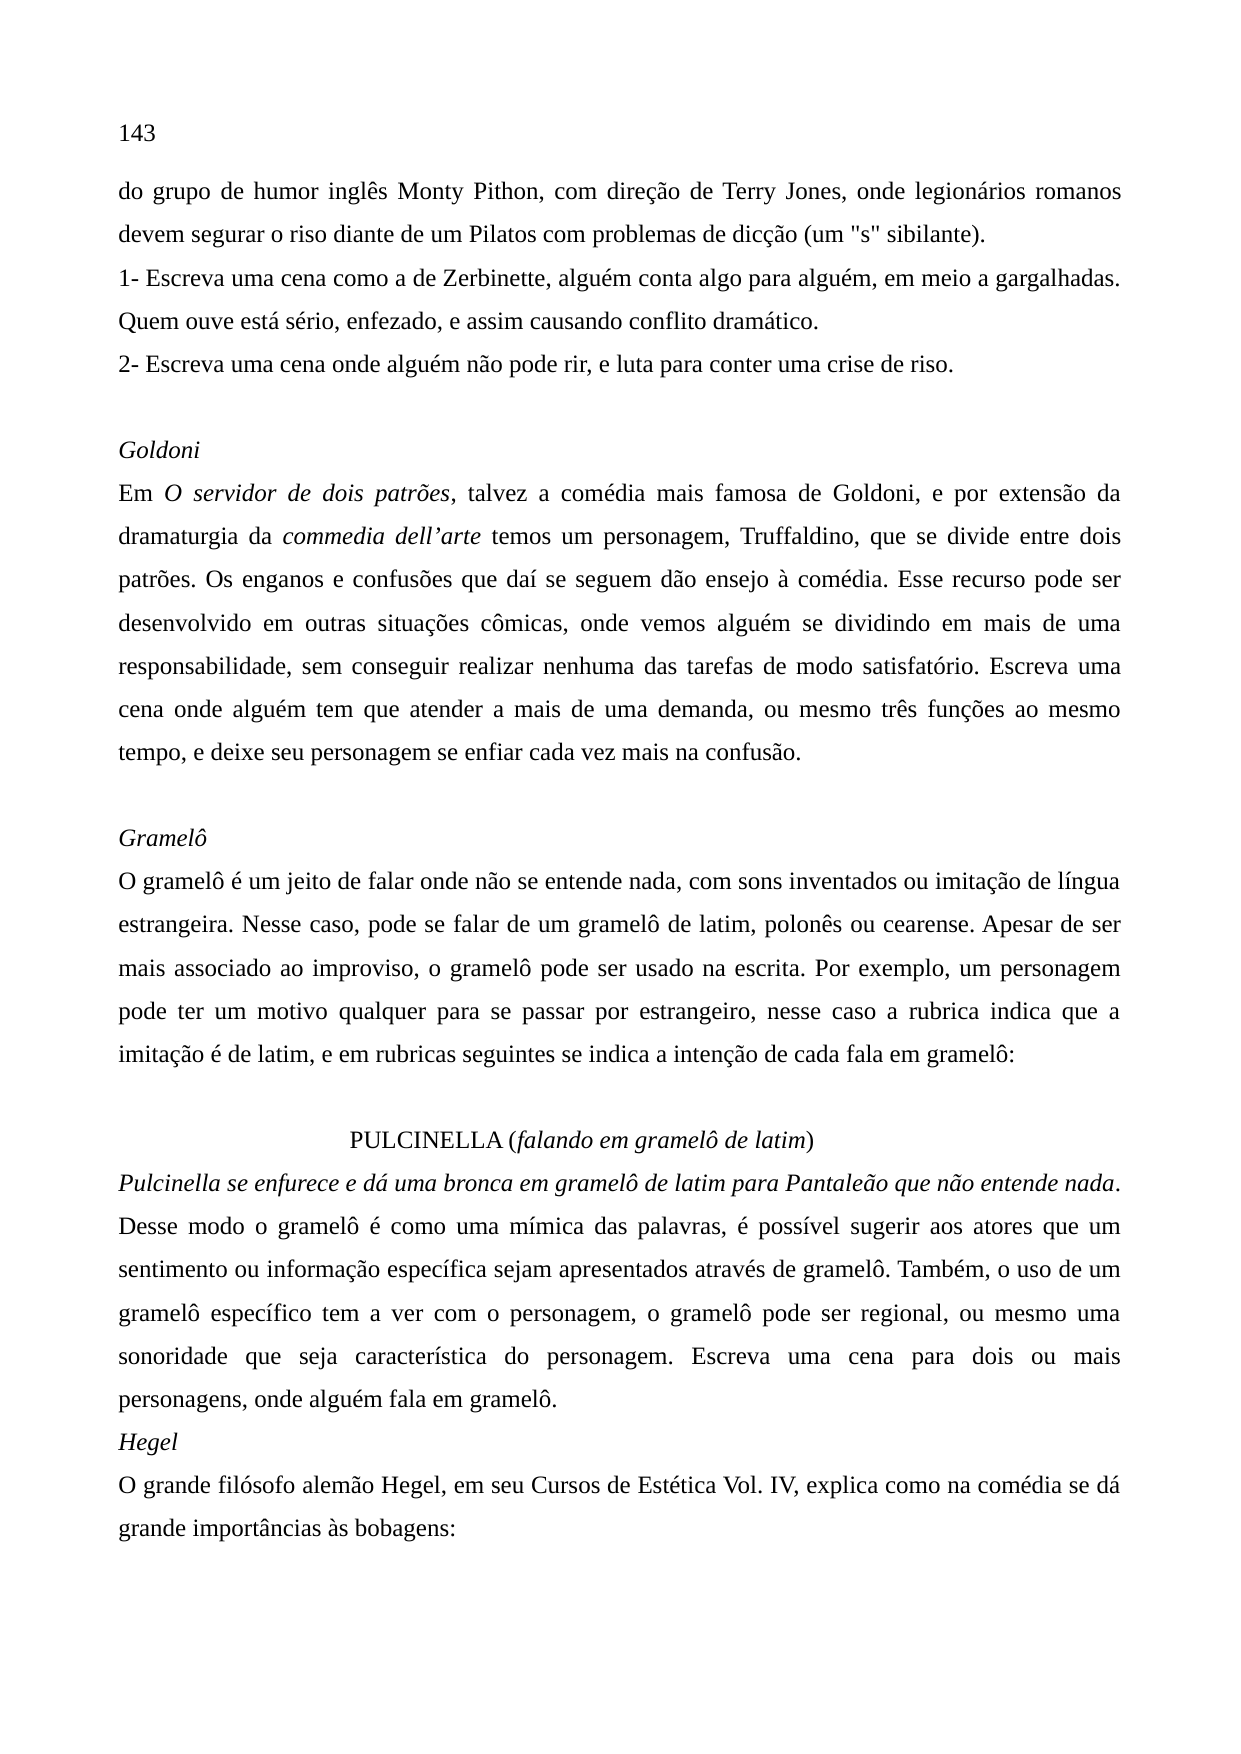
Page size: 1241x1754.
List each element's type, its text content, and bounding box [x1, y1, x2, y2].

text PULCINELLA (falando em gramelô de latim) [118, 1125, 1122, 1154]
text Hegel [118, 1427, 1122, 1456]
text O grande filósofo alemão Hegel, em seu Cursos de Estética Vol. IV, explica como na comédia se dá grande importâncias às bobagens: [118, 1470, 1122, 1542]
text 1- Escreva uma cena como a de Zerbinette, alguém conta algo para alguém, em meio a gargalhadas. Quem ouve está sério, enfezado, e assim causando conflito dramático. [118, 263, 1122, 334]
text Gramelô [118, 823, 1122, 852]
text Pulcinella se enfurece e dá uma bronca em gramelô de latim para Pantaleão que não entende nada. [118, 1168, 1122, 1197]
text Goldoni [118, 435, 1122, 464]
text O gramelô é um jeito de falar onde não se entende nada, com sons inventados ou imitação de língua estrangeira. Nesse caso, pode se falar de um gramelô de latim, polonês ou cearense. Apesar de ser mais associado ao improviso, o gramelô pode ser usado na escrita. Por exemplo, um personagem pode ter um motivo qualquer para se passar por estrangeiro, nesse caso a rubrica indica que a imitação é de latim, e em rubricas seguintes se indica a intenção de cada fala em gramelô: [118, 866, 1122, 1068]
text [118, 176, 1122, 248]
text Em O servidor de dois patrões, talvez a comédia mais famosa de Goldoni, e por extensão da dramaturgia da commedia dell’arte temos um personagem, Truffaldino, que se divide entre dois patrões. Os enganos e confusões que daí se seguem dão ensejo à comédia. Esse recurso pode ser desenvolvido em outras situações cômicas, onde vemos alguém se dividindo em mais de uma responsabilidade, sem conseguir realizar nenhuma das tarefas de modo satisfatório. Escreva uma cena onde alguém tem que atender a mais de uma demanda, ou mesmo três funções ao mesmo tempo, e deixe seu personagem se enfiar cada vez mais na confusão. [118, 478, 1122, 766]
text Desse modo o gramelô é como uma mímica das palavras, é possível sugerir aos atores que um sentimento ou informação específica sejam apresentados através de gramelô. Também, o uso de um gramelô específico tem a ver com o personagem, o gramelô pode ser regional, ou mesmo uma sonoridade que seja característica do personagem. Escreva uma cena para dois ou mais personagens, onde alguém fala em gramelô. [118, 1211, 1122, 1413]
text 2- Escreva uma cena onde alguém não pode rir, e luta para conter uma crise de riso. [118, 349, 1122, 378]
